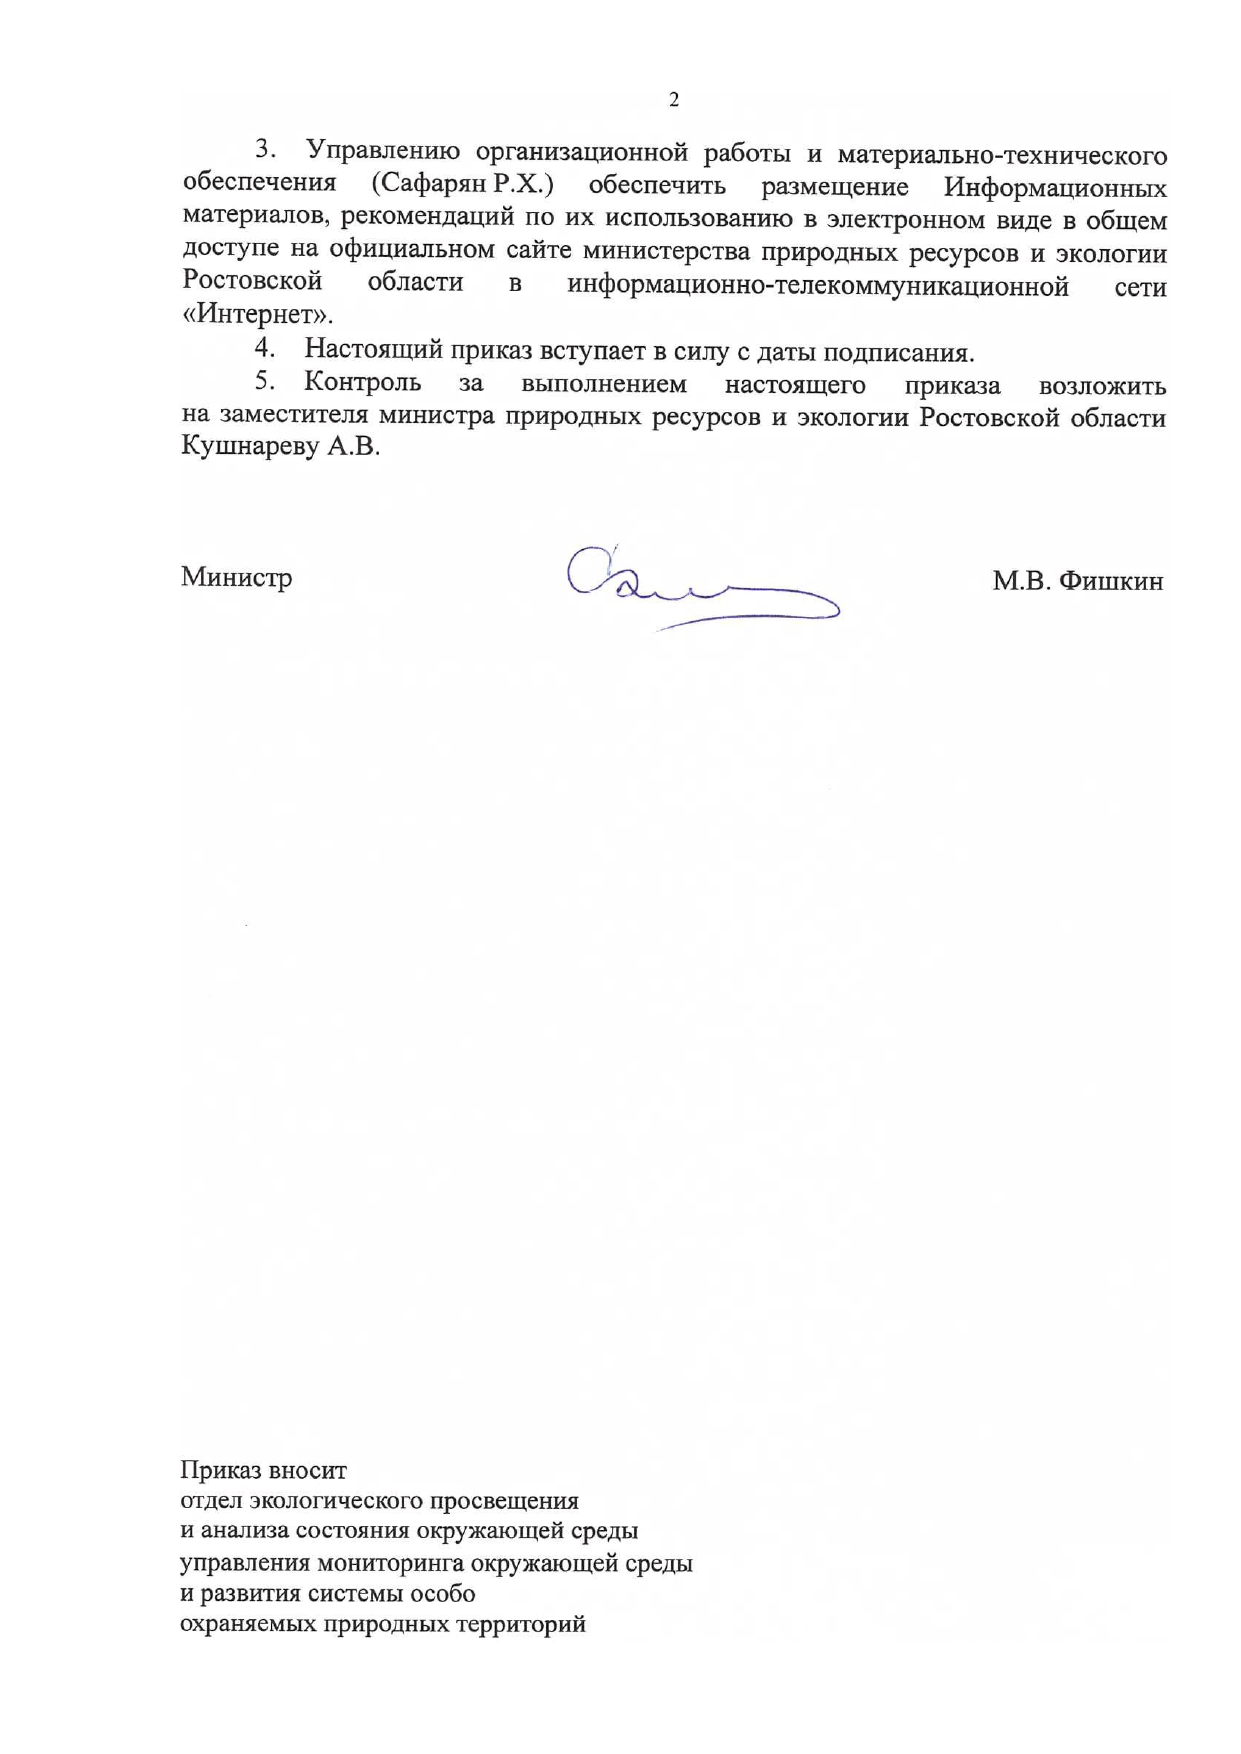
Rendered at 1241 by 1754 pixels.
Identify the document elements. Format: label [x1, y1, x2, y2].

picture [179, 91, 1173, 1643]
